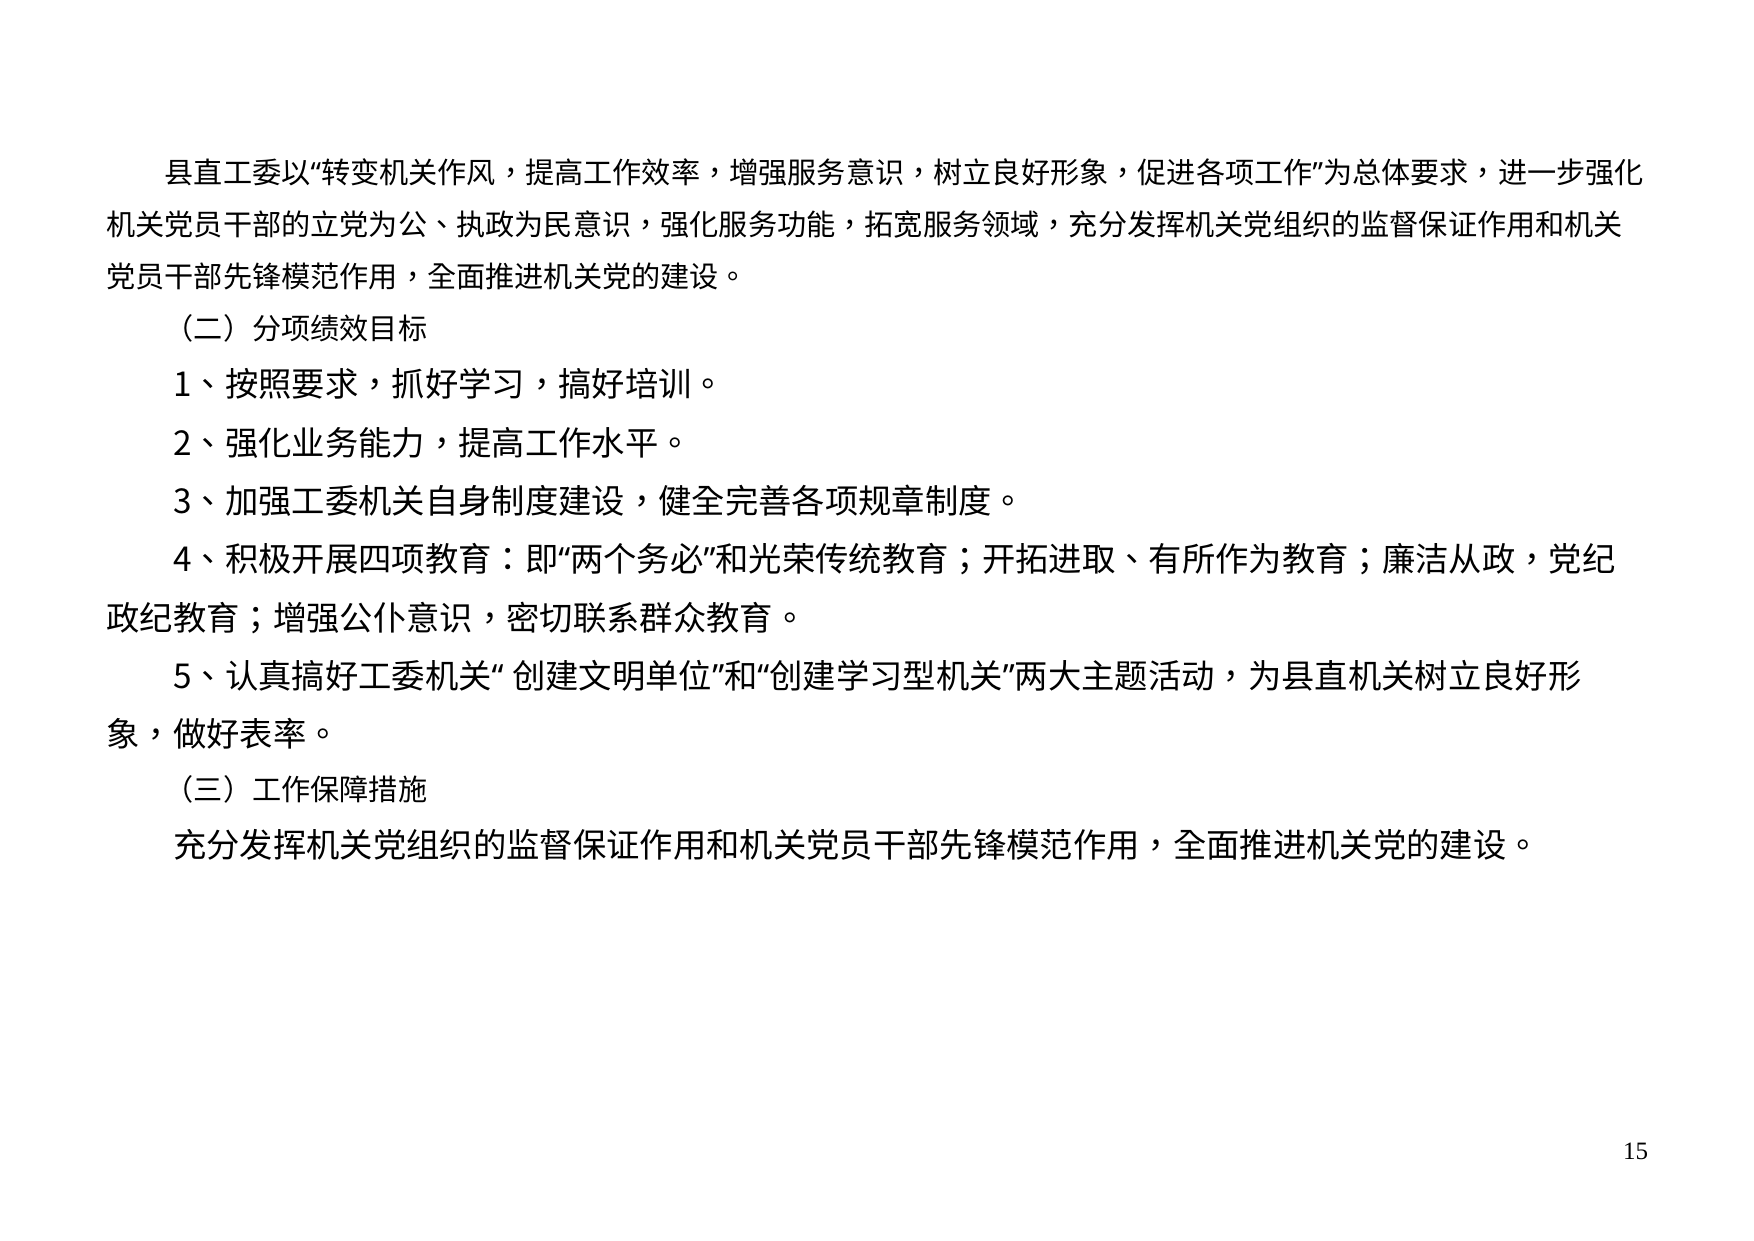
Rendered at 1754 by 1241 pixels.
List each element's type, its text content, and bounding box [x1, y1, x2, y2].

text 2、强化业务能力，提高工作水平。 [106, 408, 1648, 467]
text 3、加强工委机关自身制度建设，健全完善各项规章制度。 [106, 467, 1648, 525]
text 5、认真搞好工委机关“ 创建文明单位”和“创建学习型机关”两大主题活动，为县直机关树立良好形象，做好表率。 [106, 642, 1648, 758]
text 县直工委以“转变机关作风，提高工作效率，增强服务意识，树立良好形象，促进各项工作”为总体要求，进一步强化机关党员干部的立党为公、执政为民意识，强化服务功能，拓宽服务领域，充分发挥机关党组织的监督保证作用和机关党员干部先锋模范作用，全面推进机关党的建设。 [106, 142, 1648, 298]
list 分项绩效目标 [106, 298, 1648, 350]
text 4、积极开展四项教育：即“两个务必”和光荣传统教育；开拓进取、有所作为教育；廉洁从政，党纪政纪教育；增强公仆意识，密切联系群众教育。 [106, 525, 1648, 642]
text 1、按照要求，抓好学习，搞好培训。 [106, 350, 1648, 408]
text 充分发挥机关党组织的监督保证作用和机关党员干部先锋模范作用，全面推进机关党的建设。 [106, 811, 1648, 869]
text （三）工作保障措施 [106, 758, 1648, 811]
